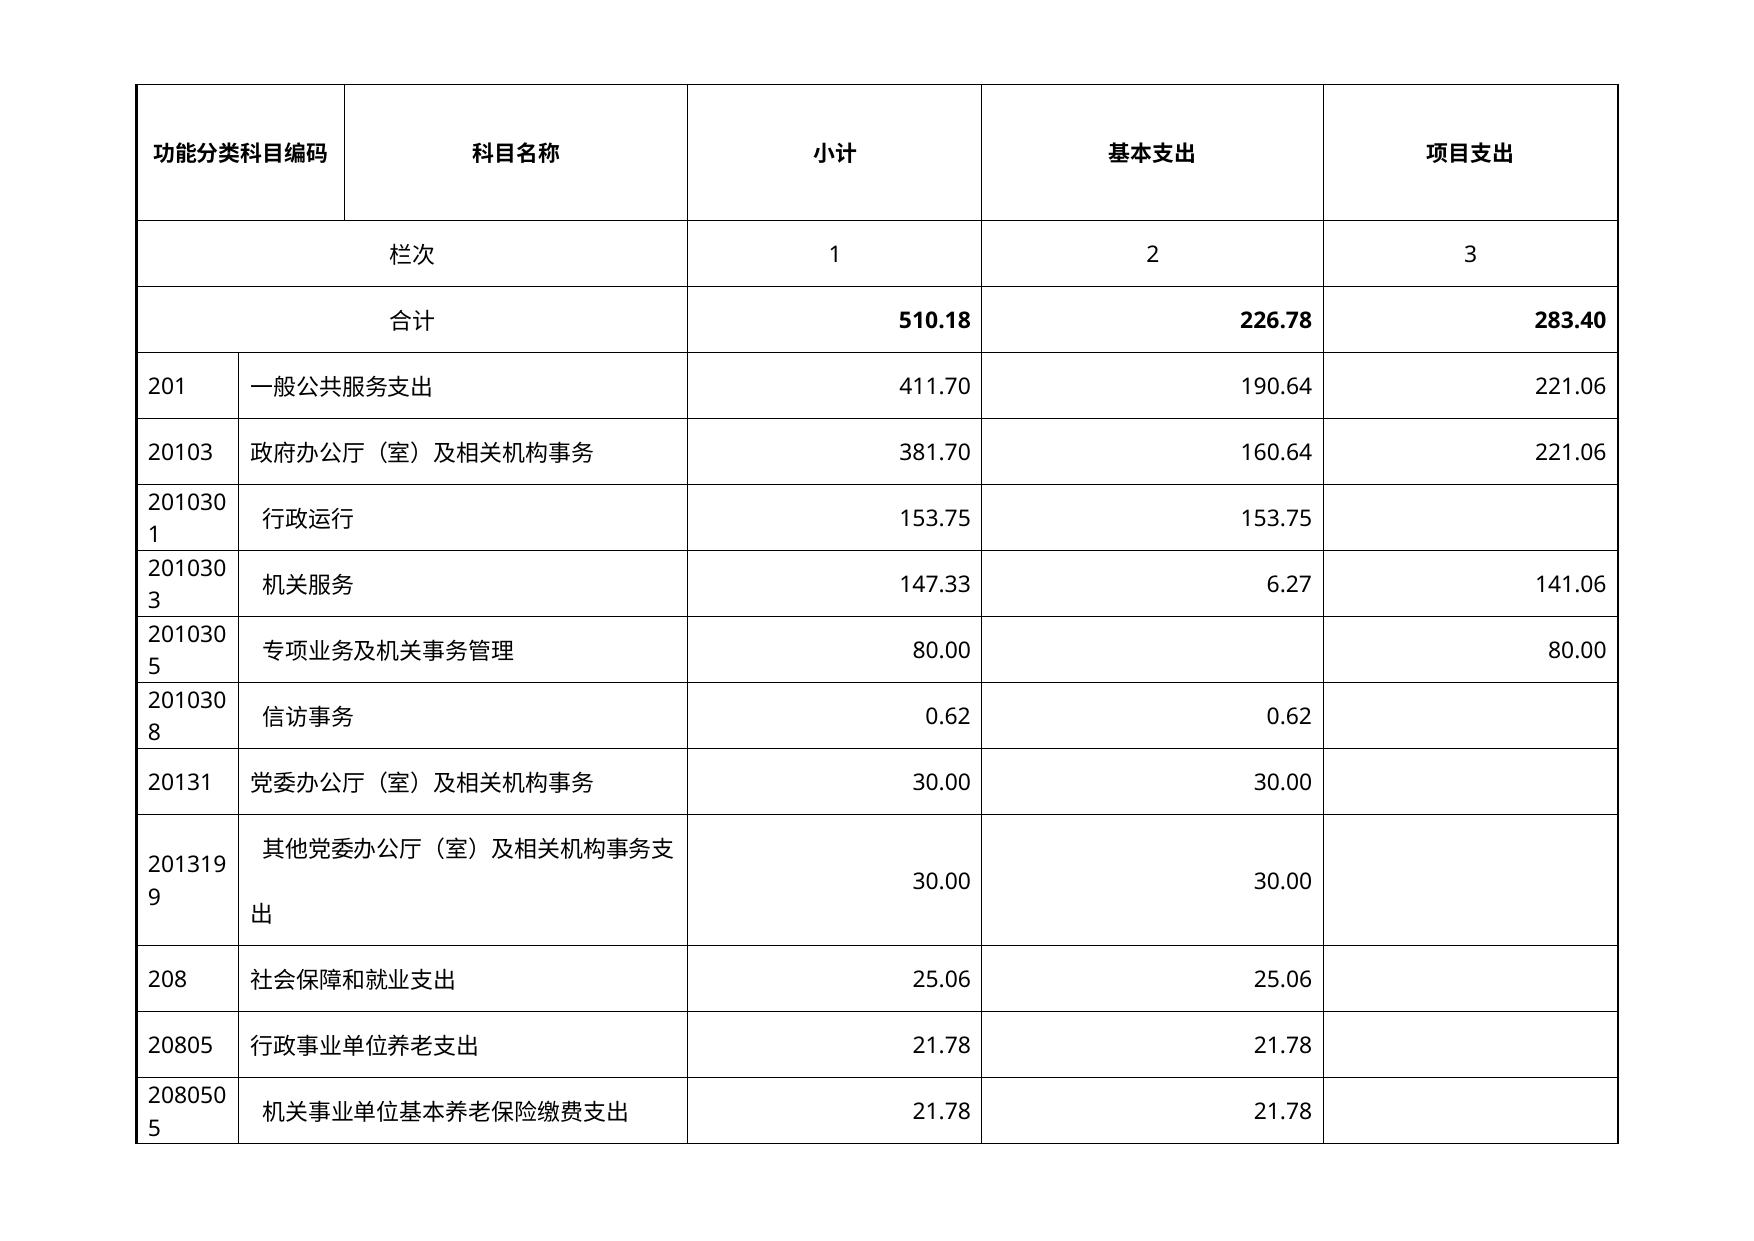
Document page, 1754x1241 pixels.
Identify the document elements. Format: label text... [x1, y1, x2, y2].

table_cell 3 [1324, 221, 1617, 286]
table_cell 行政运行 [239, 485, 687, 550]
table_cell 专项业务及机关事务管理 [239, 617, 687, 682]
table_cell 21.78 [982, 1078, 1323, 1143]
table_cell [1324, 749, 1617, 814]
table_cell 小计 [688, 85, 981, 220]
table_cell 2010308 [138, 683, 238, 748]
table_cell 社会保障和就业支出 [239, 946, 687, 1011]
table_cell 80.00 [1324, 617, 1617, 682]
table_cell 30.00 [982, 749, 1323, 814]
table_cell 510.18 [688, 287, 981, 352]
table_cell [1324, 485, 1617, 550]
table_cell 6.27 [982, 551, 1323, 616]
table_cell 30.00 [688, 749, 981, 814]
table_cell 208 [138, 946, 238, 1011]
table_cell 2010301 [138, 485, 238, 550]
table_cell 201 [138, 353, 238, 418]
table_cell 20103 [138, 419, 238, 484]
table_cell [1324, 683, 1617, 748]
table_cell 283.40 [1324, 287, 1617, 352]
table_cell 25.06 [982, 946, 1323, 1011]
table_cell 25.06 [688, 946, 981, 1011]
table_cell 0.62 [982, 683, 1323, 748]
table_cell [1324, 1078, 1617, 1143]
table_cell 0.62 [688, 683, 981, 748]
table_cell 合计 [138, 287, 687, 352]
table_cell 221.06 [1324, 353, 1617, 418]
table_cell 1 [688, 221, 981, 286]
table_cell 信访事务 [239, 683, 687, 748]
table_cell 21.78 [982, 1012, 1323, 1077]
table_cell 栏次 [138, 221, 687, 286]
table_cell 80.00 [688, 617, 981, 682]
table_cell 机关服务 [239, 551, 687, 616]
table_cell 其他党委办公厅（室）及相关机构事务支出 [239, 815, 687, 945]
table_cell 2080505 [138, 1078, 238, 1143]
table_cell 20805 [138, 1012, 238, 1077]
table_cell 2013199 [138, 815, 238, 945]
table_cell 政府办公厅（室）及相关机构事务 [239, 419, 687, 484]
table_cell [1324, 1012, 1617, 1077]
table_cell 226.78 [982, 287, 1323, 352]
table_cell 项目支出 [1324, 85, 1617, 220]
table_cell [1324, 815, 1617, 945]
table_cell 21.78 [688, 1012, 981, 1077]
table_cell 190.64 [982, 353, 1323, 418]
table_cell 221.06 [1324, 419, 1617, 484]
table_cell 141.06 [1324, 551, 1617, 616]
table_cell [1324, 946, 1617, 1011]
table_cell 2010303 [138, 551, 238, 616]
table_cell 153.75 [688, 485, 981, 550]
table_cell 147.33 [688, 551, 981, 616]
table_cell 381.70 [688, 419, 981, 484]
table_cell [982, 617, 1323, 682]
table_cell 功能分类科目编码 [138, 85, 344, 220]
table_cell 2 [982, 221, 1323, 286]
table_cell 411.70 [688, 353, 981, 418]
table_cell 基本支出 [982, 85, 1323, 220]
table_cell 科目名称 [345, 85, 687, 220]
table_cell 行政事业单位养老支出 [239, 1012, 687, 1077]
table_cell 30.00 [982, 815, 1323, 945]
table_cell 20131 [138, 749, 238, 814]
table_cell 党委办公厅（室）及相关机构事务 [239, 749, 687, 814]
table_cell 160.64 [982, 419, 1323, 484]
table_cell 153.75 [982, 485, 1323, 550]
table_cell 2010305 [138, 617, 238, 682]
table_cell 30.00 [688, 815, 981, 945]
table_cell 21.78 [688, 1078, 981, 1143]
table_cell 一般公共服务支出 [239, 353, 687, 418]
table_cell 机关事业单位基本养老保险缴费支出 [239, 1078, 687, 1143]
